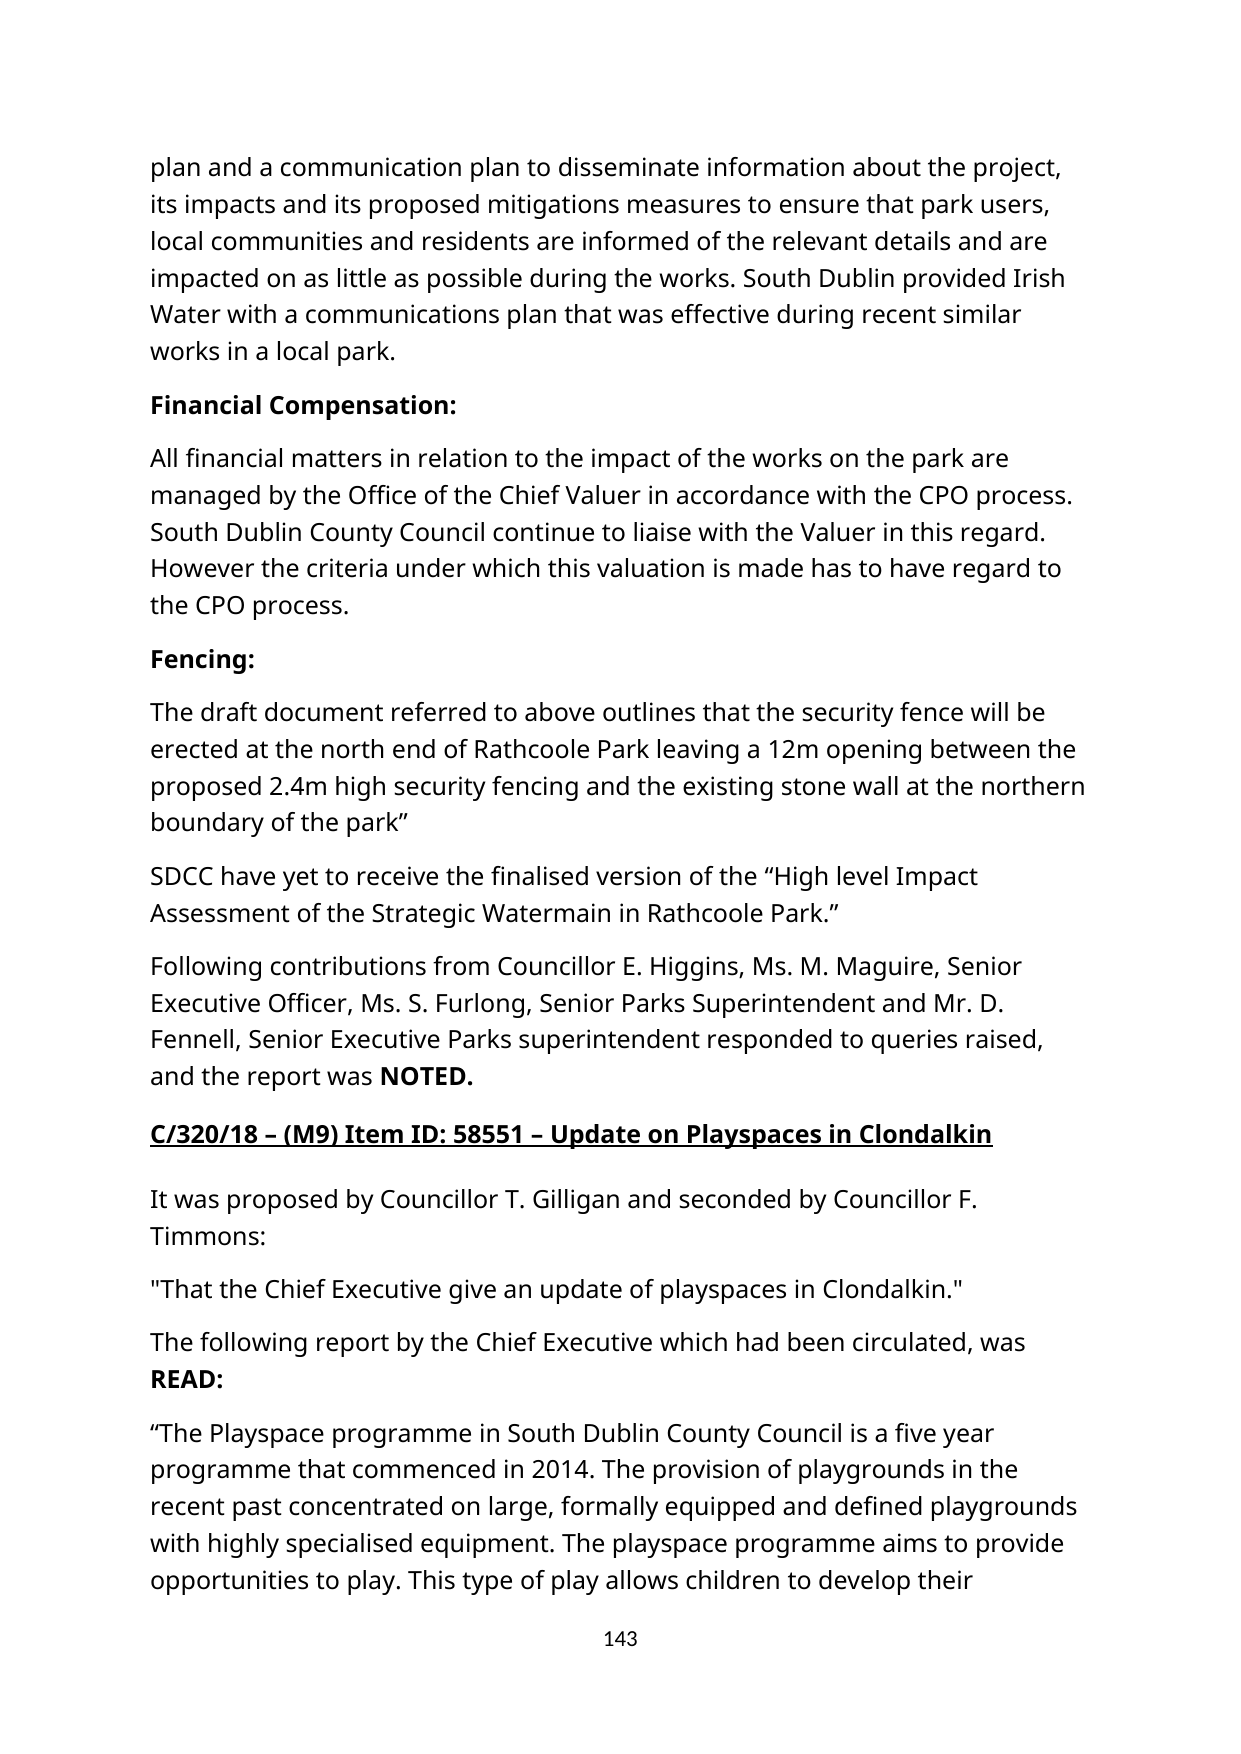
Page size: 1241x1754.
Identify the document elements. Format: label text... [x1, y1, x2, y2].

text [150, 1415, 1090, 1596]
text It was proposed by Councillor T. Gilligan and seconded by Councillor F. Timmons: [150, 1181, 1090, 1252]
subtitle C/320/18 – (M9) Item ID: 58551 – Update on Playspaces in Clondalkin [150, 1117, 1090, 1151]
text Fencing: [150, 641, 1090, 675]
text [150, 150, 1090, 368]
text SDCC have yet to receive the finalised version of the “High level Impact Assessment of the Strategic Watermain in Rathcoole Park.” [150, 858, 1090, 929]
text All financial matters in relation to the impact of the works on the park are managed by the Office of the Chief Valuer in accordance with the CPO process. South Dublin County Council continue to liaise with the Valuer in this regard. However the criteria under which this valuation is made has to have regard to the CPO process. [150, 441, 1090, 622]
text The draft document referred to above outlines that the security fence will be erected at the north end of Rathcoole Park leaving a 12m opening between the proposed 2.4m high security fencing and the existing stone wall at the northern boundary of the park” [150, 695, 1090, 839]
text "That the Chief Executive give an update of playspaces in Clondalkin." [150, 1272, 1090, 1306]
text The following report by the Chief Executive which had been circulated, was READ: [150, 1325, 1090, 1396]
text Following contributions from Councillor E. Higgins, Ms. M. Maguire, Senior Executive Officer, Ms. S. Furlong, Senior Parks Superintendent and Mr. D. Fennell, Senior Executive Parks superintendent responded to queries raised, and the report was NOTED. [150, 949, 1090, 1093]
text Financial Compensation: [150, 387, 1090, 421]
